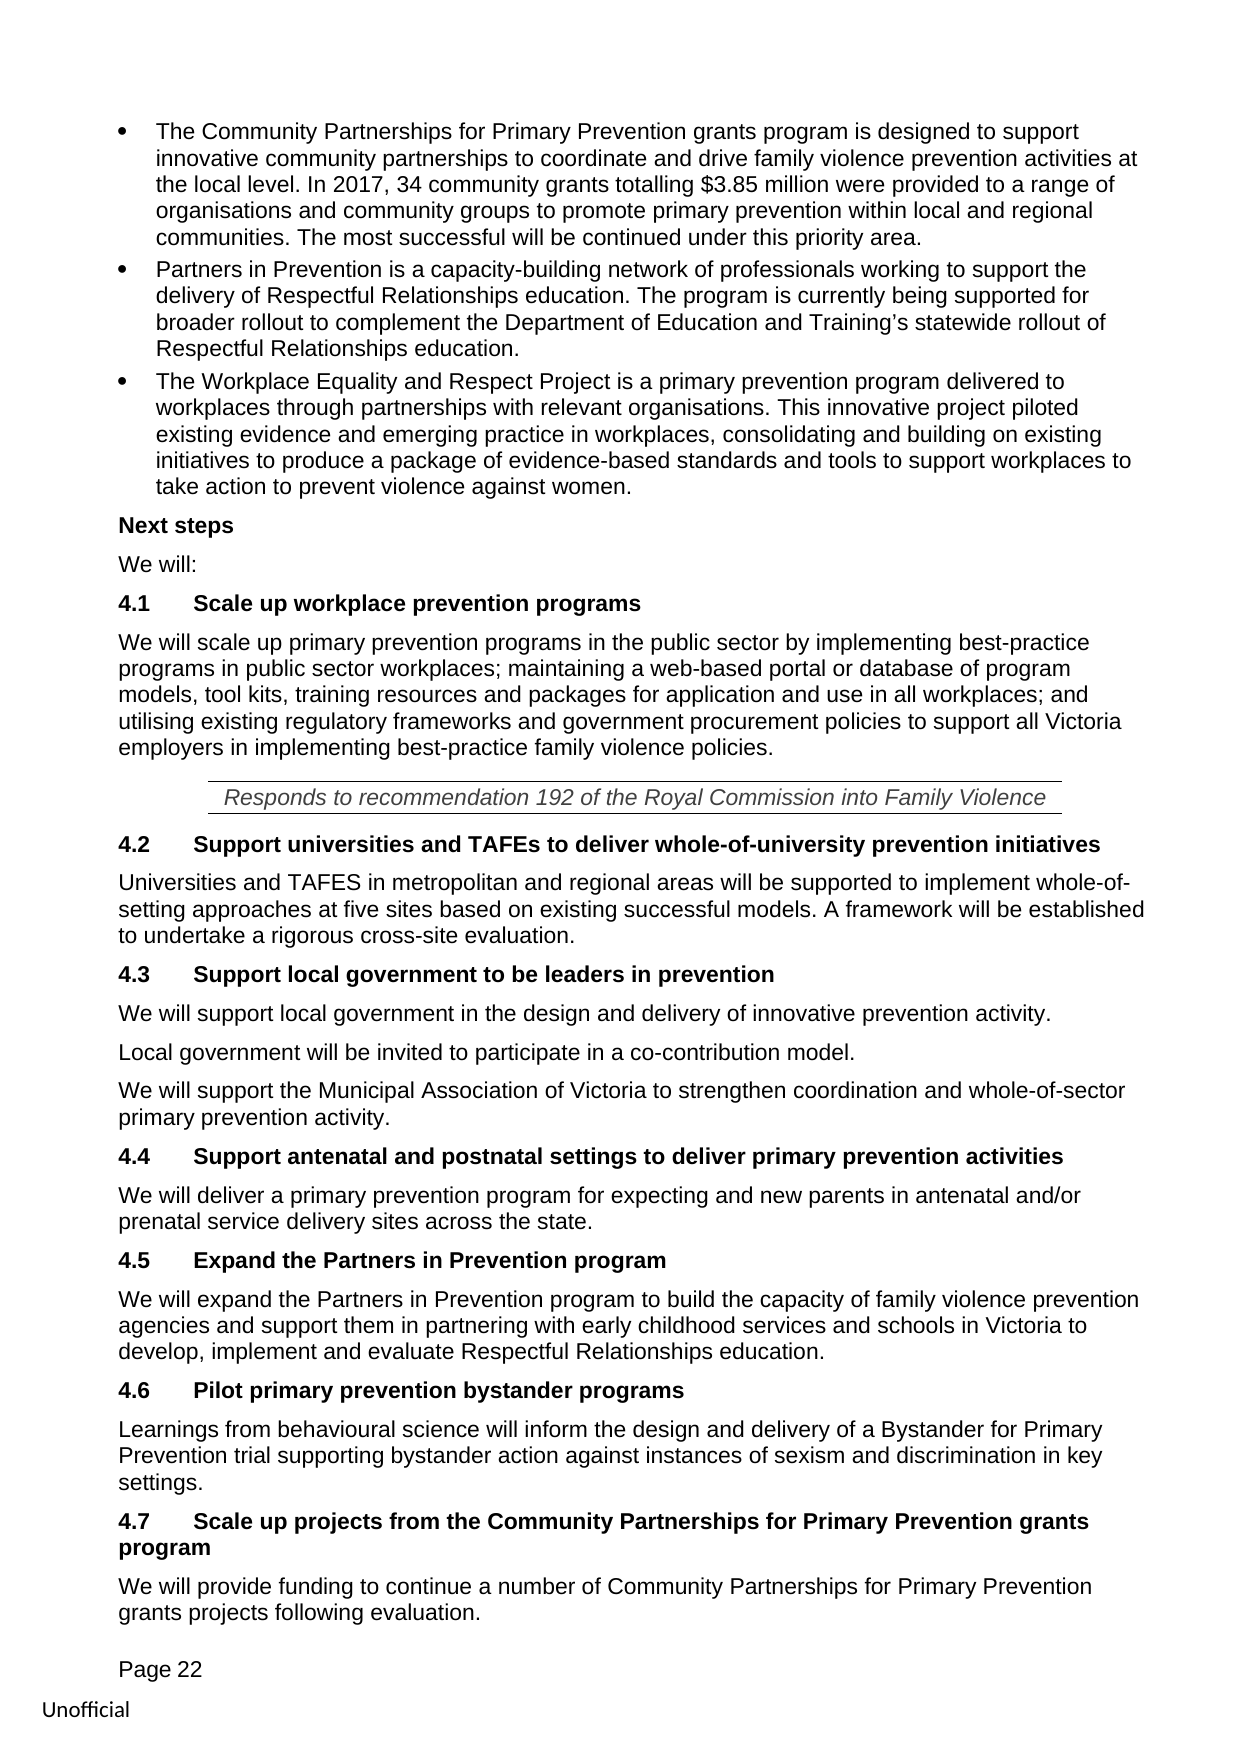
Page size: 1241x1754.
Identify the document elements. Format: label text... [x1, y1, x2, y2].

text Local government will be invited to participate in a co-contribution model. [118, 1039, 1152, 1065]
text Responds to recommendation 192 of the Royal Commission into Family Violence [208, 782, 1062, 813]
list Partners in Prevention is a capacity-building network of professionals working to support the delivery of Respectful Relationships education. The program is currently being supported for broader rollout to complement the Department of Education and Training’s statewide rollout of Respectful Relationships education. [118, 256, 1152, 362]
text We will support local government in the design and delivery of innovative prevention activity. [118, 1000, 1152, 1026]
text Universities and TAFES in metropolitan and regional areas will be supported to implement whole-of-setting approaches at five sites based on existing successful models. A framework will be established to undertake a rigorous cross-site evaluation. [118, 869, 1152, 948]
list The Community Partnerships for Primary Prevention grants program is designed to support innovative community partnerships to coordinate and drive family violence prevention activities at the local level. In 2017, 34 community grants totalling $3.85 million were provided to a range of organisations and community groups to promote primary prevention within local and regional communities. The most successful will be continued under this priority area. [118, 118, 1152, 250]
list The Workplace Equality and Respect Project is a primary prevention program delivered to workplaces through partnerships with relevant organisations. This innovative project piloted existing evidence and emerging practice in workplaces, consolidating and building on existing initiatives to produce a package of evidence-based standards and tools to support workplaces to take action to prevent violence against women. [118, 368, 1152, 499]
text We will support the Municipal Association of Victoria to strengthen coordination and whole-of-sector primary prevention activity. [118, 1077, 1152, 1130]
text We will: [118, 551, 1152, 577]
text We will deliver a primary prevention program for expecting and new parents in antenatal and/or prenatal service delivery sites across the state. [118, 1182, 1152, 1234]
text Next steps [118, 512, 1152, 538]
text 4.1 Scale up workplace prevention programs [118, 590, 1152, 616]
text We will expand the Partners in Prevention program to build the capacity of family violence prevention agencies and support them in partnering with early childhood services and schools in Victoria to develop, implement and evaluate Respectful Relationships education. [118, 1286, 1152, 1365]
text 4.4 Support antenatal and postnatal settings to deliver primary prevention activities [118, 1143, 1152, 1169]
text 4.6 Pilot primary prevention bystander programs [118, 1377, 1152, 1403]
text 4.5 Expand the Partners in Prevention program [118, 1247, 1152, 1273]
text We will provide funding to continue a number of Community Partnerships for Primary Prevention grants projects following evaluation. [118, 1573, 1152, 1626]
text 4.7 Scale up projects from the Community Partnerships for Primary Prevention grants program [118, 1508, 1152, 1560]
text 4.2 Support universities and TAFEs to deliver whole-of-university prevention initiatives [118, 831, 1152, 857]
text Learnings from behavioural science will inform the design and delivery of a Bystander for Primary Prevention trial supporting bystander action against instances of sexism and discrimination in key settings. [118, 1416, 1152, 1495]
text 4.3 Support local government to be leaders in prevention [118, 961, 1152, 987]
text We will scale up primary prevention programs in the public sector by implementing best-practice programs in public sector workplaces; maintaining a web-based portal or database of program models, tool kits, training resources and packages for application and use in all workplaces; and utilising existing regulatory frameworks and government procurement policies to support all Victoria employers in implementing best-practice family violence policies. [118, 629, 1152, 760]
